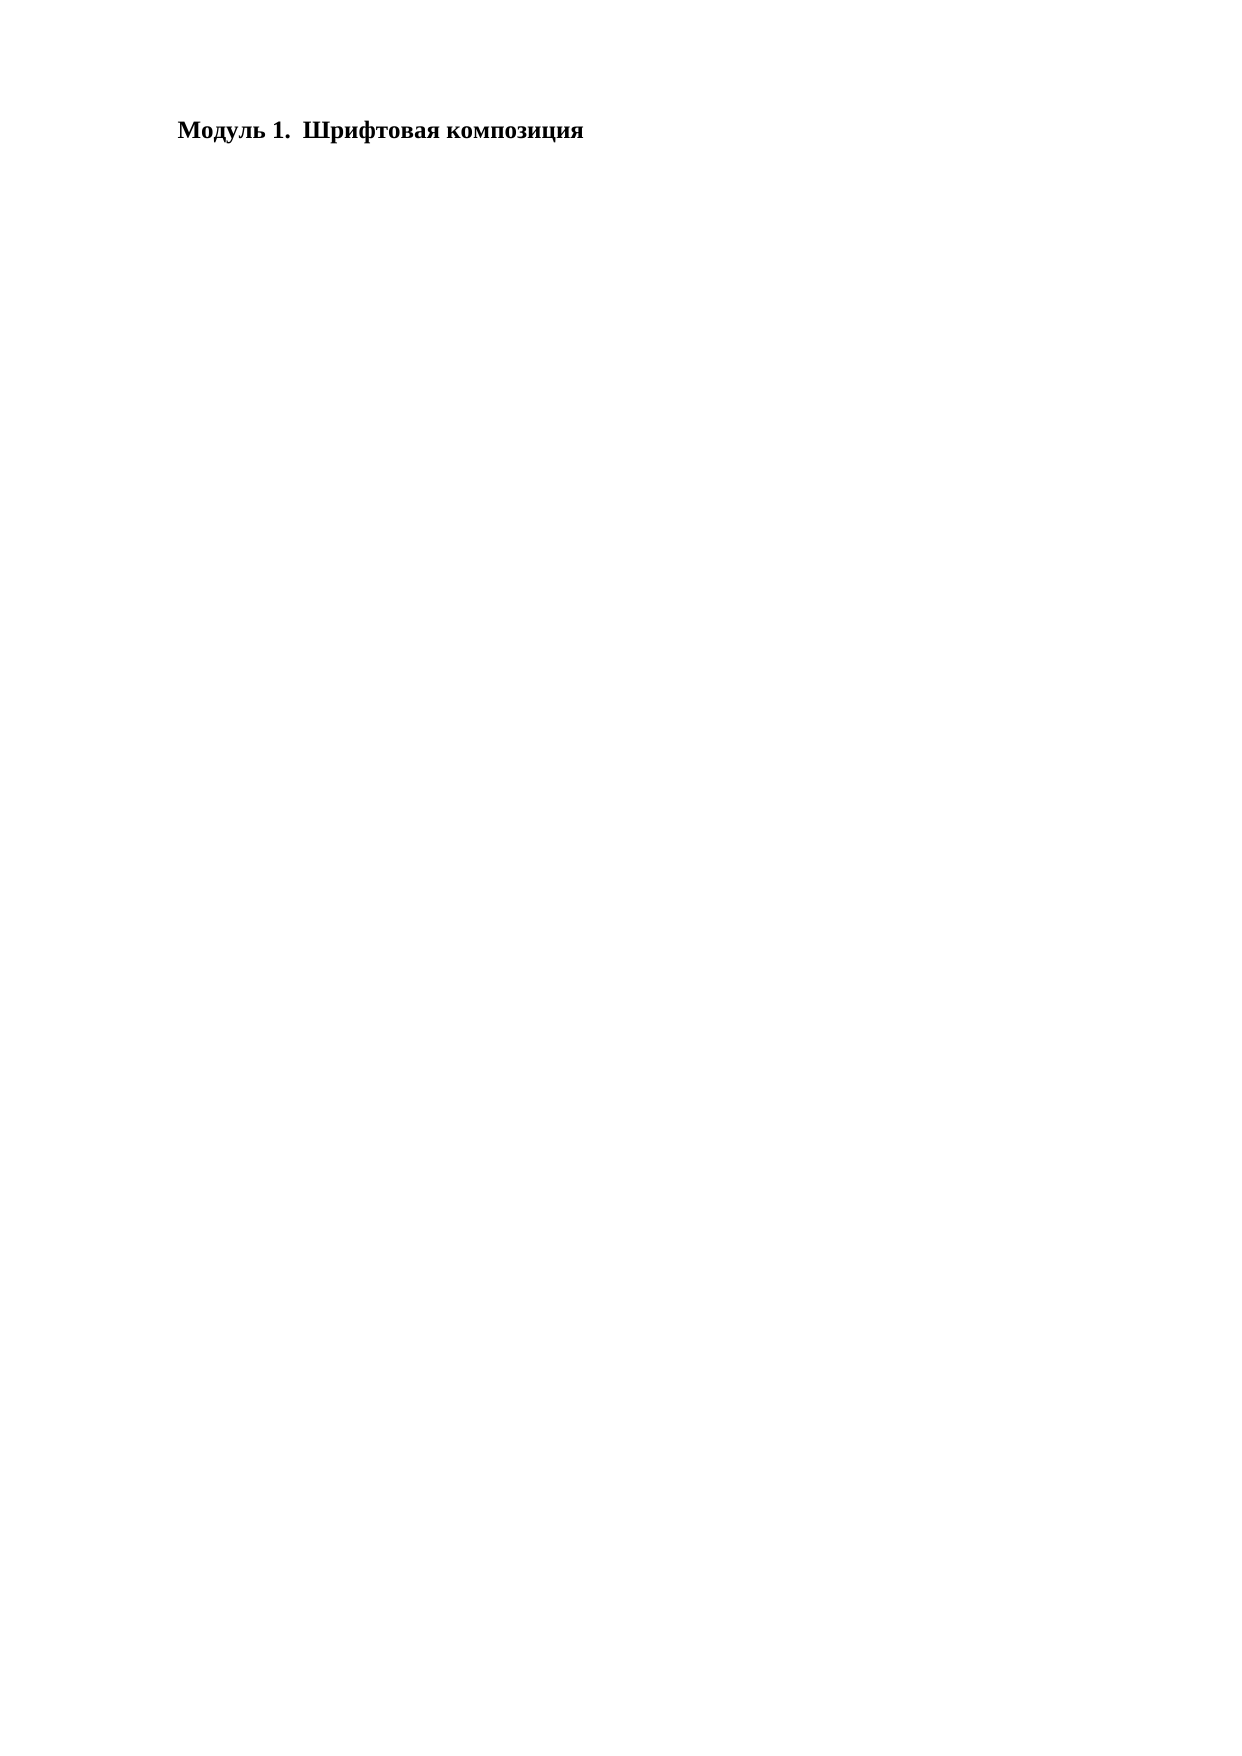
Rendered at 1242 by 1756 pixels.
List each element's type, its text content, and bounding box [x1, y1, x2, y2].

text Модуль 1. Шрифтовая композиция [177, 116, 1242, 144]
